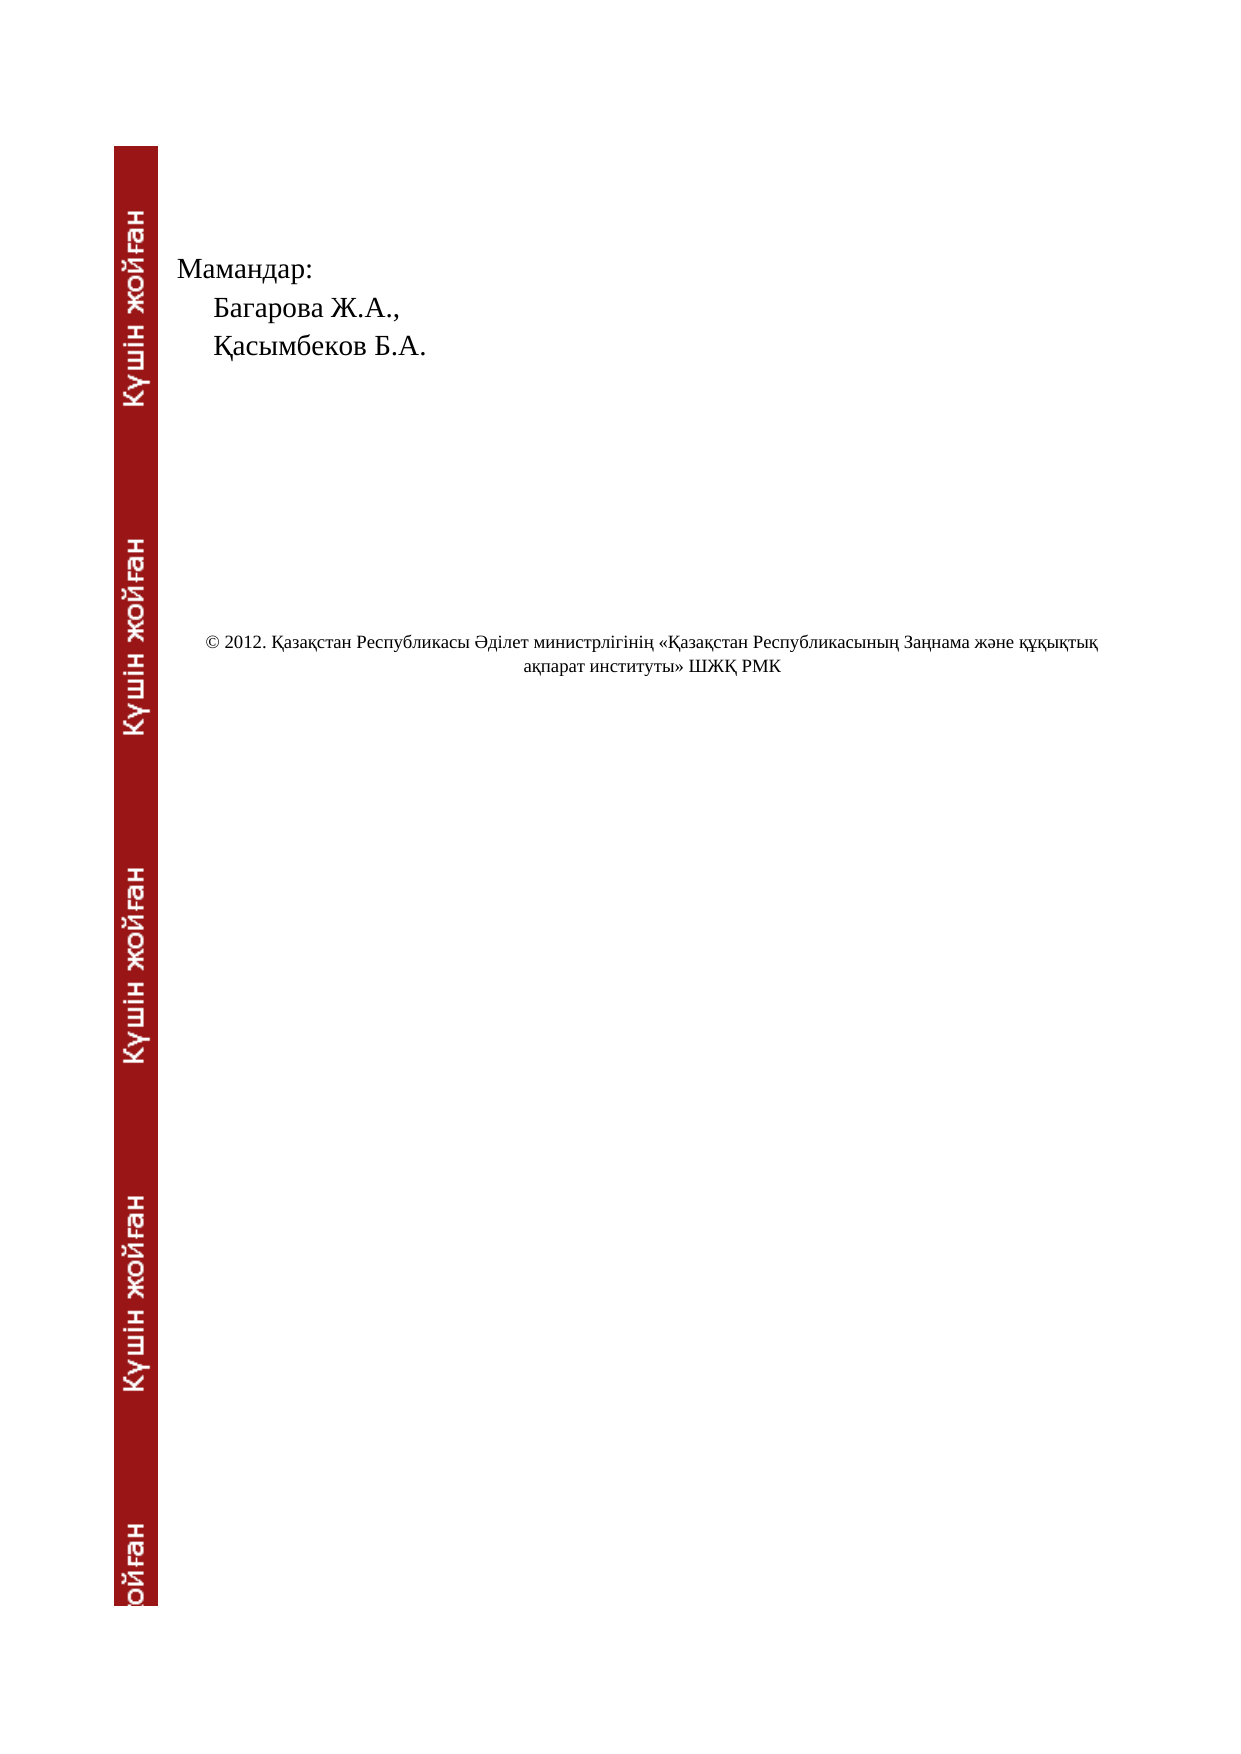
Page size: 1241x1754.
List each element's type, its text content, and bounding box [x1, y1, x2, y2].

picture [114, 362, 158, 631]
picture [114, 146, 158, 251]
text Багарова Ж.А., [112, 290, 1128, 323]
picture [114, 323, 158, 328]
picture [114, 285, 158, 290]
text Қасымбеков Б.А. [112, 328, 1128, 362]
picture [114, 677, 158, 1606]
text Мамандар: [112, 251, 1128, 285]
text © 2012. Қазақстан Республикасы Әділет министрлігінің «Қазақстан Республикасының Заңнама және құқықтық ақпарат институты» ШЖҚ РМК [112, 631, 1128, 677]
